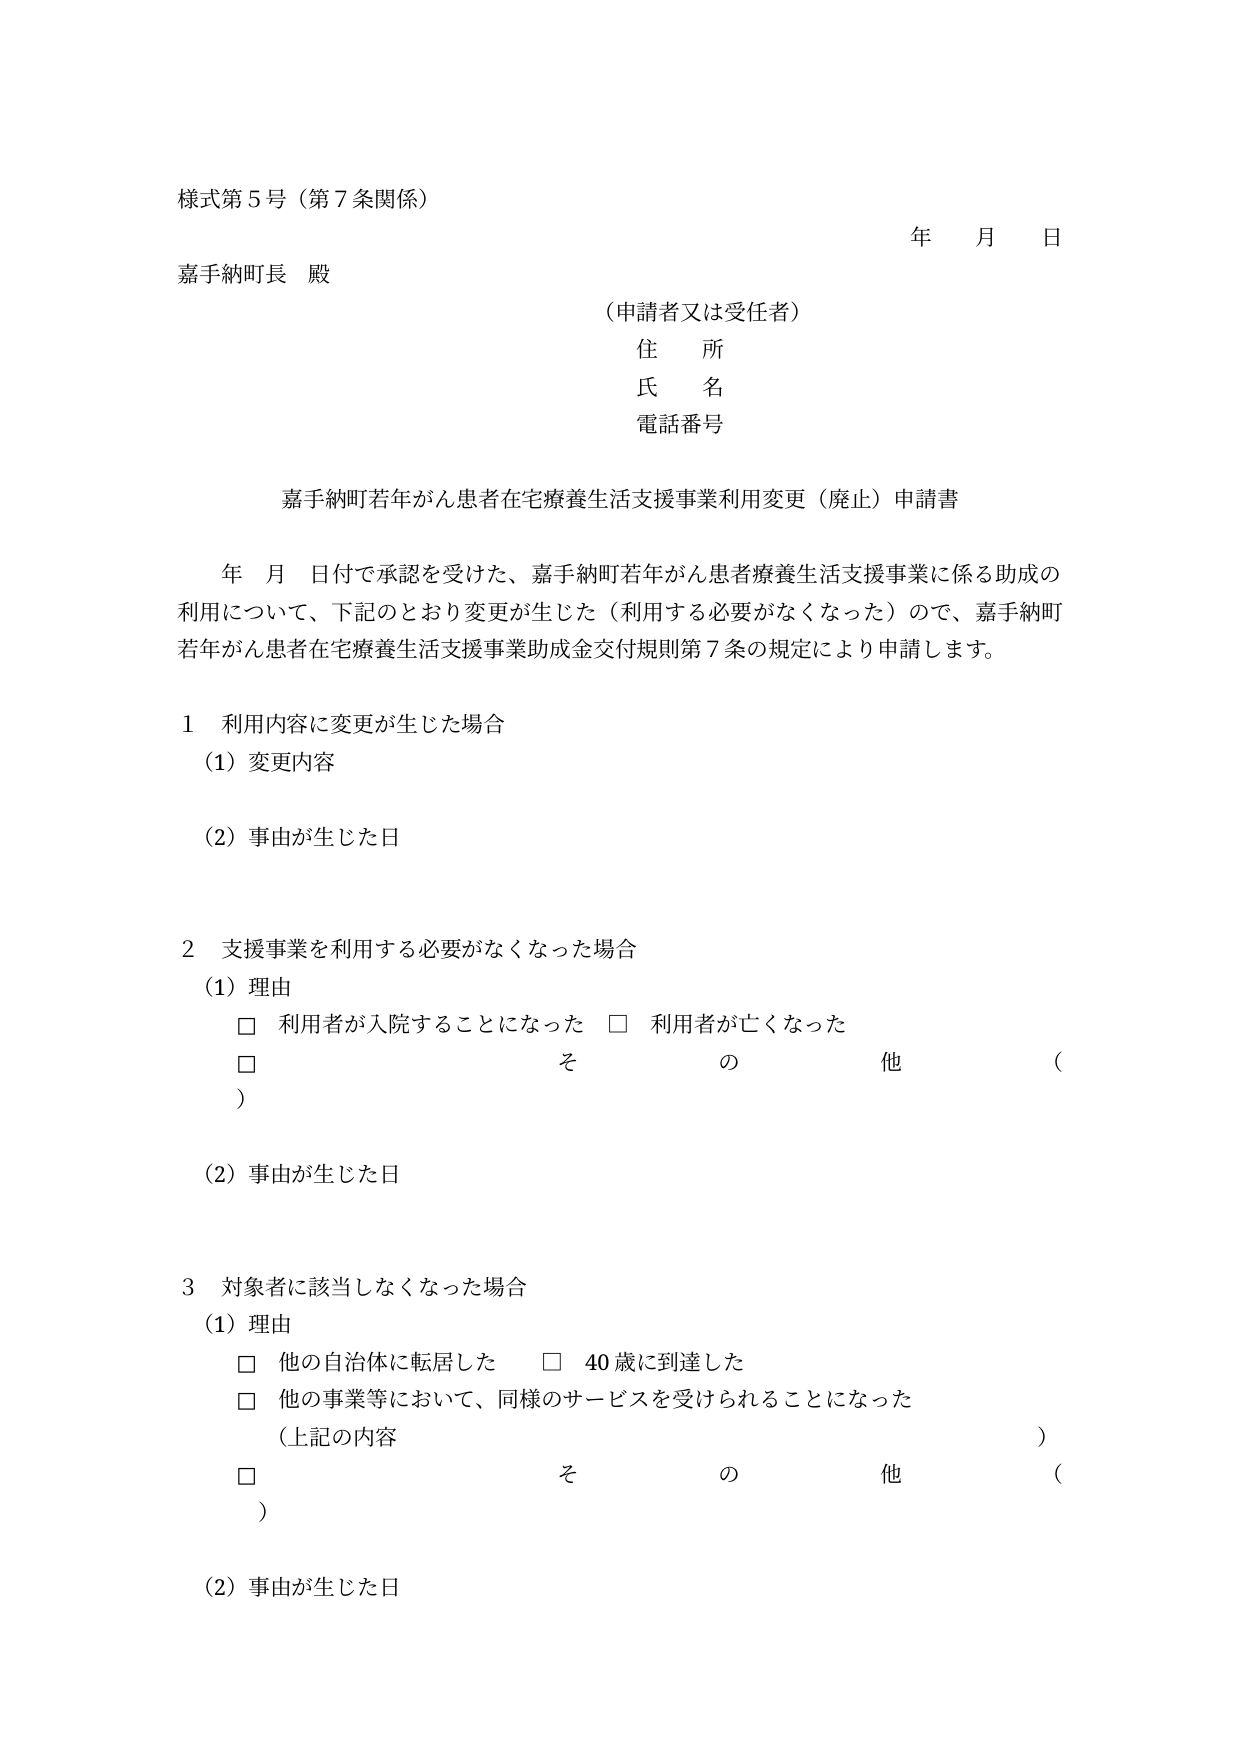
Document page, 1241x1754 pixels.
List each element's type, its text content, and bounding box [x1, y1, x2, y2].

text □ 他の事業等において、同様のサービスを受けられることになった [236, 1379, 1063, 1417]
text １ 利用内容に変更が生じた場合 [177, 704, 1063, 742]
text □ その他（ ） [236, 1042, 1063, 1117]
text ３ 対象者に該当しなくなった場合 [177, 1267, 1063, 1304]
text 嘉手納町若年がん患者在宅療養生活支援事業利用変更（廃止）申請書 [177, 479, 1063, 517]
text □ 他の自治体に転居した □ 40歳に到達した [236, 1342, 1063, 1379]
text （1）理由 [192, 967, 1063, 1004]
text □ その他（ ） [236, 1454, 1063, 1529]
text 氏 名 [177, 367, 1063, 404]
text （申請者又は受任者） [177, 292, 1063, 329]
text 年 月 日 [177, 217, 1063, 254]
text 住 所 [177, 329, 1063, 367]
text （1）理由 [192, 1304, 1063, 1342]
text 電話番号 [177, 404, 1063, 442]
text （上記の内容 ） [266, 1417, 1063, 1454]
text （2）事由が生じた日 [192, 817, 1063, 854]
text 嘉手納町長 殿 [177, 254, 1063, 292]
text 様式第５号（第７条関係） [177, 179, 1063, 217]
text （2）事由が生じた日 [192, 1154, 1063, 1192]
text 年 月 日付で承認を受けた、嘉手納町若年がん患者療養生活支援事業に係る助成の利用について、下記のとおり変更が生じた（利用する必要がなくなった）ので、嘉手納町若年がん患者在宅療養生活支援事業助成金交付規則第７条の規定により申請します。 [177, 554, 1063, 667]
text （1）変更内容 [192, 742, 1063, 779]
text □ 利用者が入院することになった □ 利用者が亡くなった [236, 1004, 1063, 1042]
text （2）事由が生じた日 [192, 1567, 1063, 1604]
text ２ 支援事業を利用する必要がなくなった場合 [177, 929, 1063, 967]
